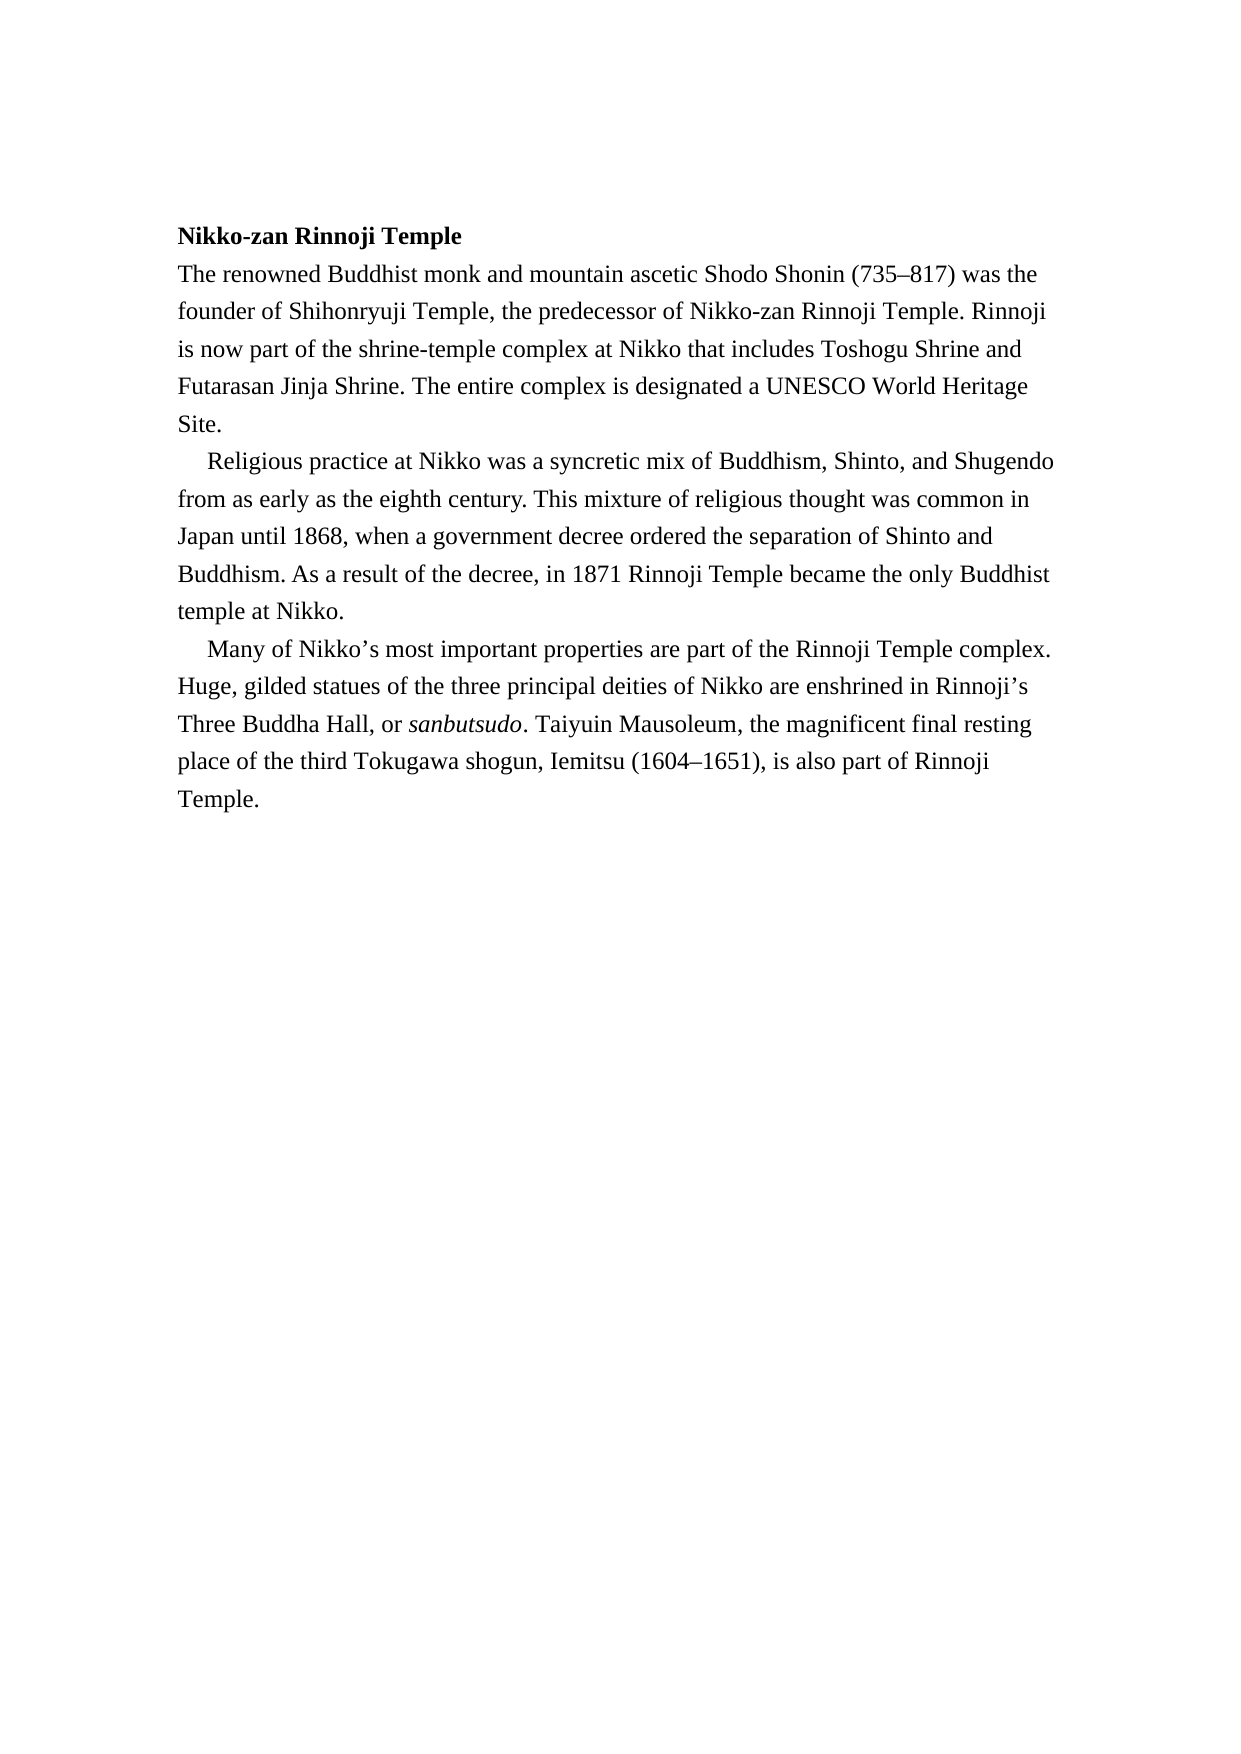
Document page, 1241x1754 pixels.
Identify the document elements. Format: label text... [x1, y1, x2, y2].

text Nikko-zan Rinnoji Temple [177, 217, 1063, 254]
text Religious practice at Nikko was a syncretic mix of Buddhism, Shinto, and Shugendo from as early as the eighth century. This mixture of religious thought was common in Japan until 1868, when a government decree ordered the separation of Shinto and Buddhism. As a result of the decree, in 1871 Rinnoji Temple became the only Buddhist temple at Nikko. [177, 442, 1063, 629]
text The renowned Buddhist monk and mountain ascetic Shodo Shonin (735–817) was the founder of Shihonryuji Temple, the predecessor of Nikko-zan Rinnoji Temple. Rinnoji is now part of the shrine-temple complex at Nikko that includes Toshogu Shrine and Futarasan Jinja Shrine. The entire complex is designated a UNESCO World Heritage Site. [177, 254, 1063, 442]
text Many of Nikko’s most important properties are part of the Rinnoji Temple complex. Huge, gilded statues of the three principal deities of Nikko are enshrined in Rinnoji’s Three Buddha Hall, or sanbutsudo. Taiyuin Mausoleum, the magnificent final resting place of the third Tokugawa shogun, Iemitsu (1604–1651), is also part of Rinnoji Temple. [177, 629, 1063, 817]
